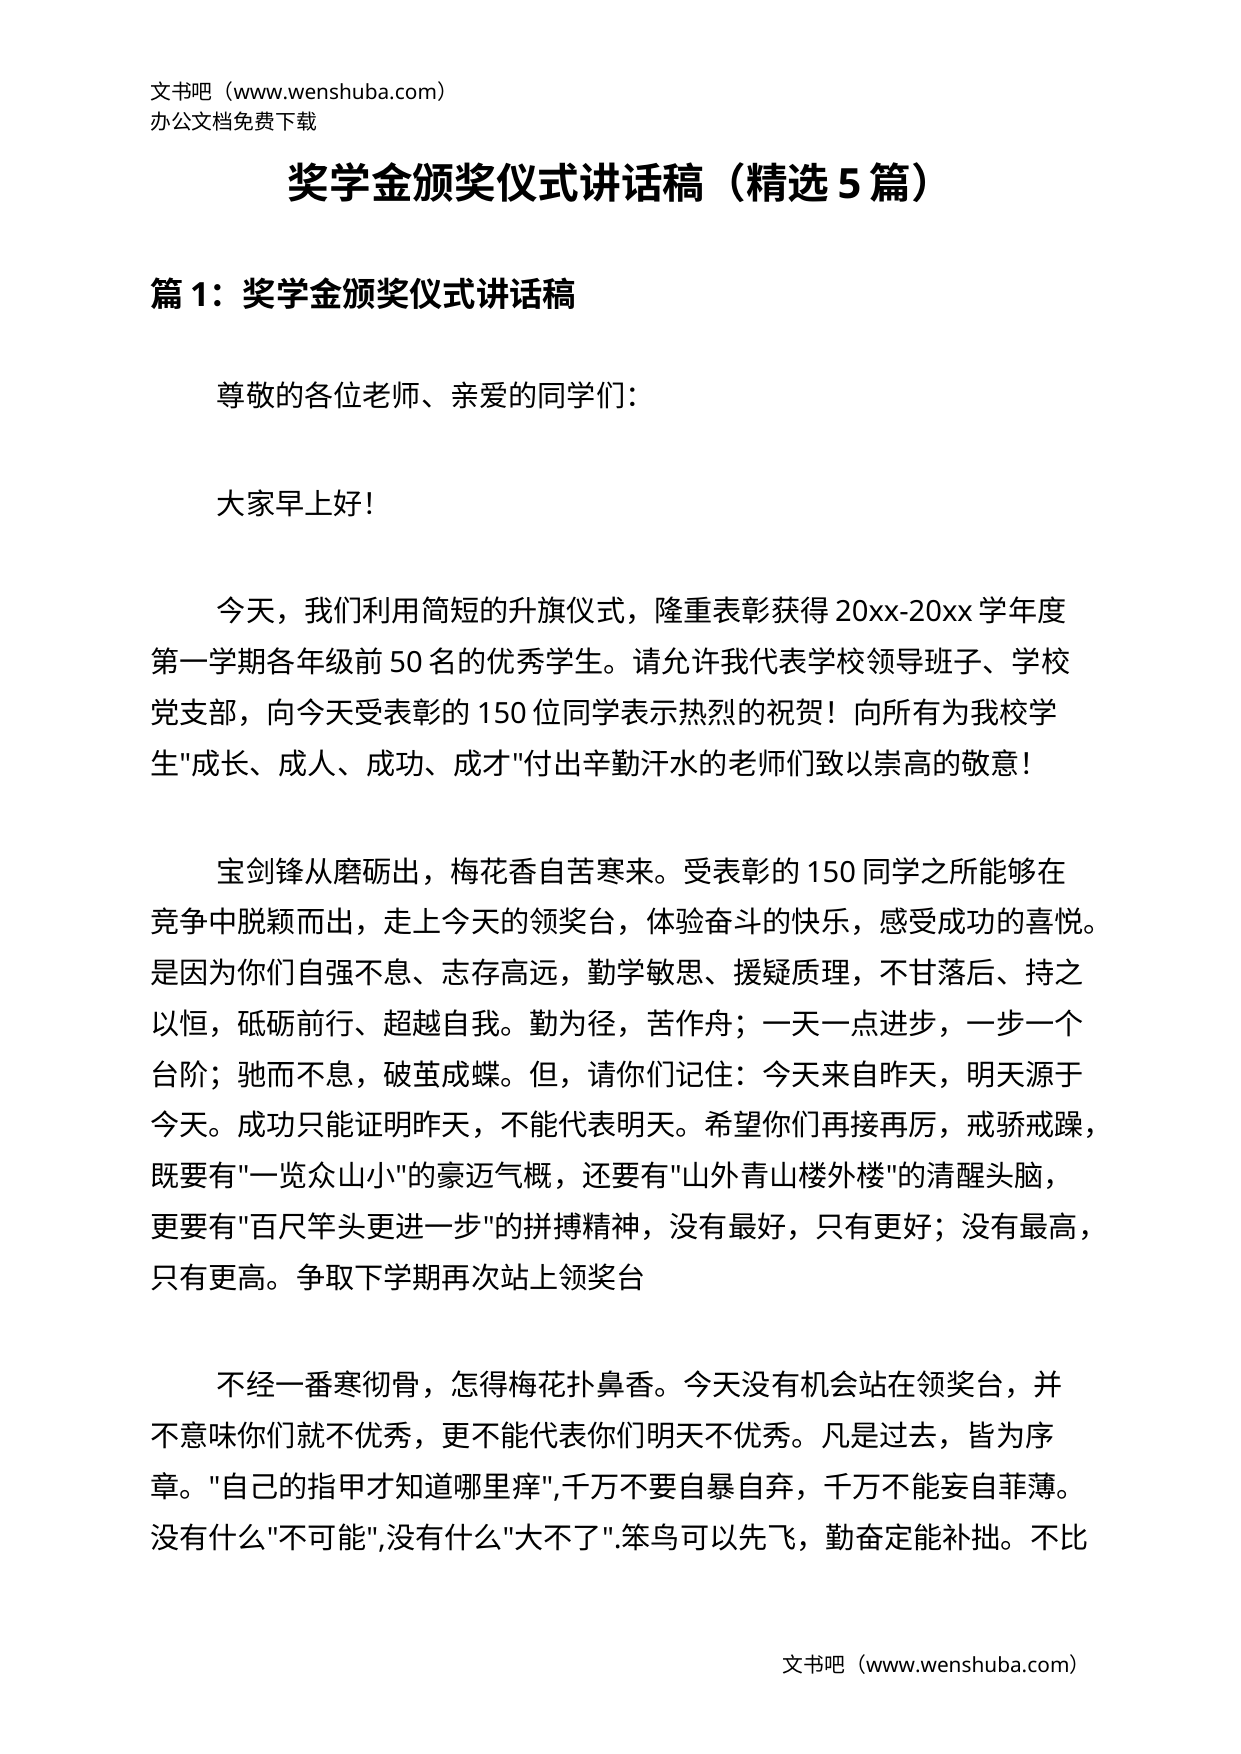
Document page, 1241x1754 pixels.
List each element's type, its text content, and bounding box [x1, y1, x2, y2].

text 尊敬的各位老师、亲爱的同学们： [150, 373, 1090, 415]
text 大家早上好！ [150, 480, 1090, 523]
text 篇1：奖学金颁奖仪式讲话稿 [150, 267, 1090, 316]
text 宝剑锋从磨砺出，梅花香自苦寒来。受表彰的150同学之所能够在竞争中脱颖而出，走上今天的领奖台，体验奋斗的快乐，感受成功的喜悦。是因为你们自强不息、志存高远，勤学敏思、援疑质理，不甘落后、持之以恒，砥砺前行、超越自我。勤为径，苦作舟；一天一点进步，一步一个台阶；驰而不息，破茧成蝶。但，请你们记住：今天来自昨天，明天源于今天。成功只能证明昨天，不能代表明天。希望你们再接再厉，戒骄戒躁，既要有"一览众山小"的豪迈气概，还要有"山外青山楼外楼"的清醒头脑，更要有"百尺竿头更进一步"的拼搏精神，没有最好，只有更好；没有最高，只有更高。争取下学期再次站上领奖台 [150, 848, 1090, 1297]
text 今天，我们利用简短的升旗仪式，隆重表彰获得20xx-20xx学年度第一学期各年级前50名的优秀学生。请允许我代表学校领导班子、学校党支部，向今天受表彰的150位同学表示热烈的祝贺！向所有为我校学生"成长、成人、成功、成才"付出辛勤汗水的老师们致以崇高的敬意！ [150, 588, 1090, 783]
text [150, 1362, 1090, 1557]
subtitle 奖学金颁奖仪式讲话稿（精选5篇） [150, 150, 1090, 211]
